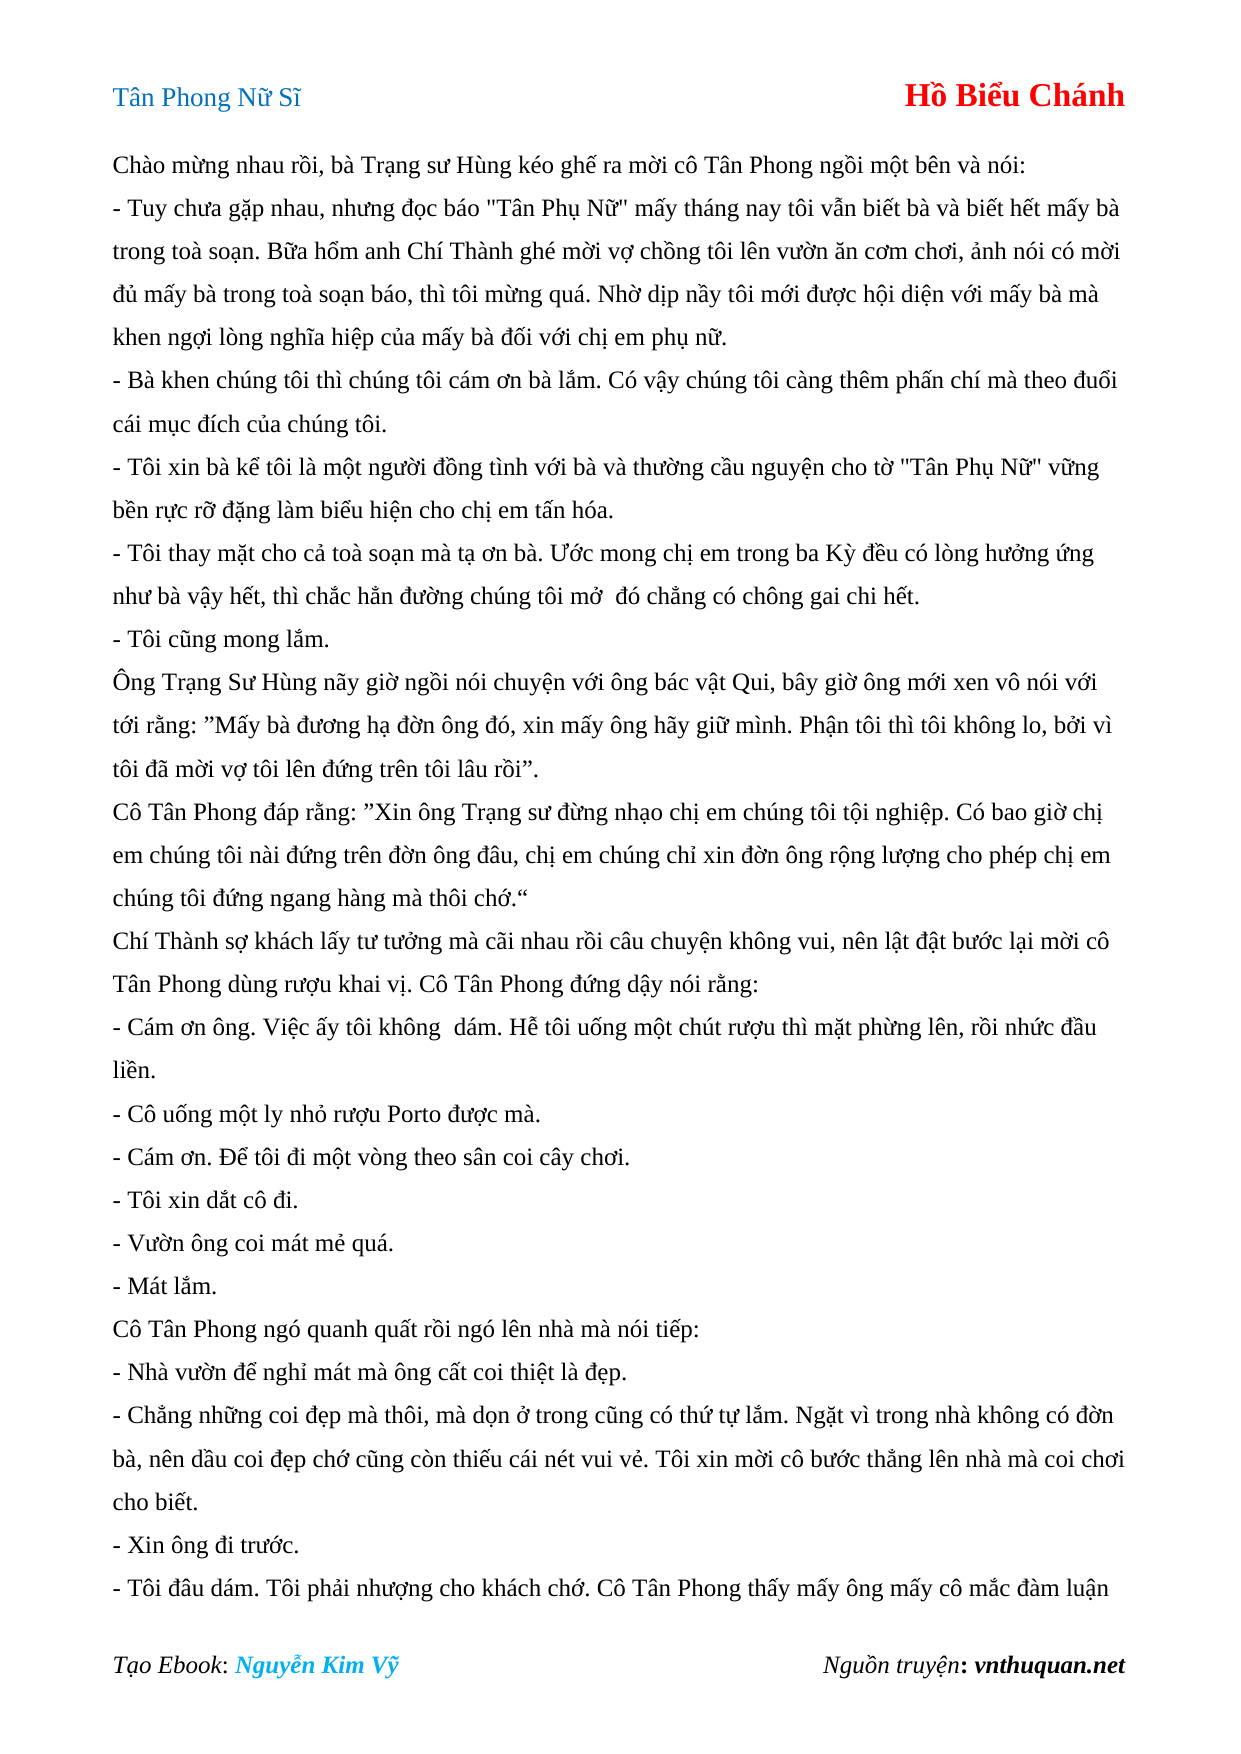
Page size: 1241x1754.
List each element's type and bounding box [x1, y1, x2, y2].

text [112, 150, 1128, 1602]
